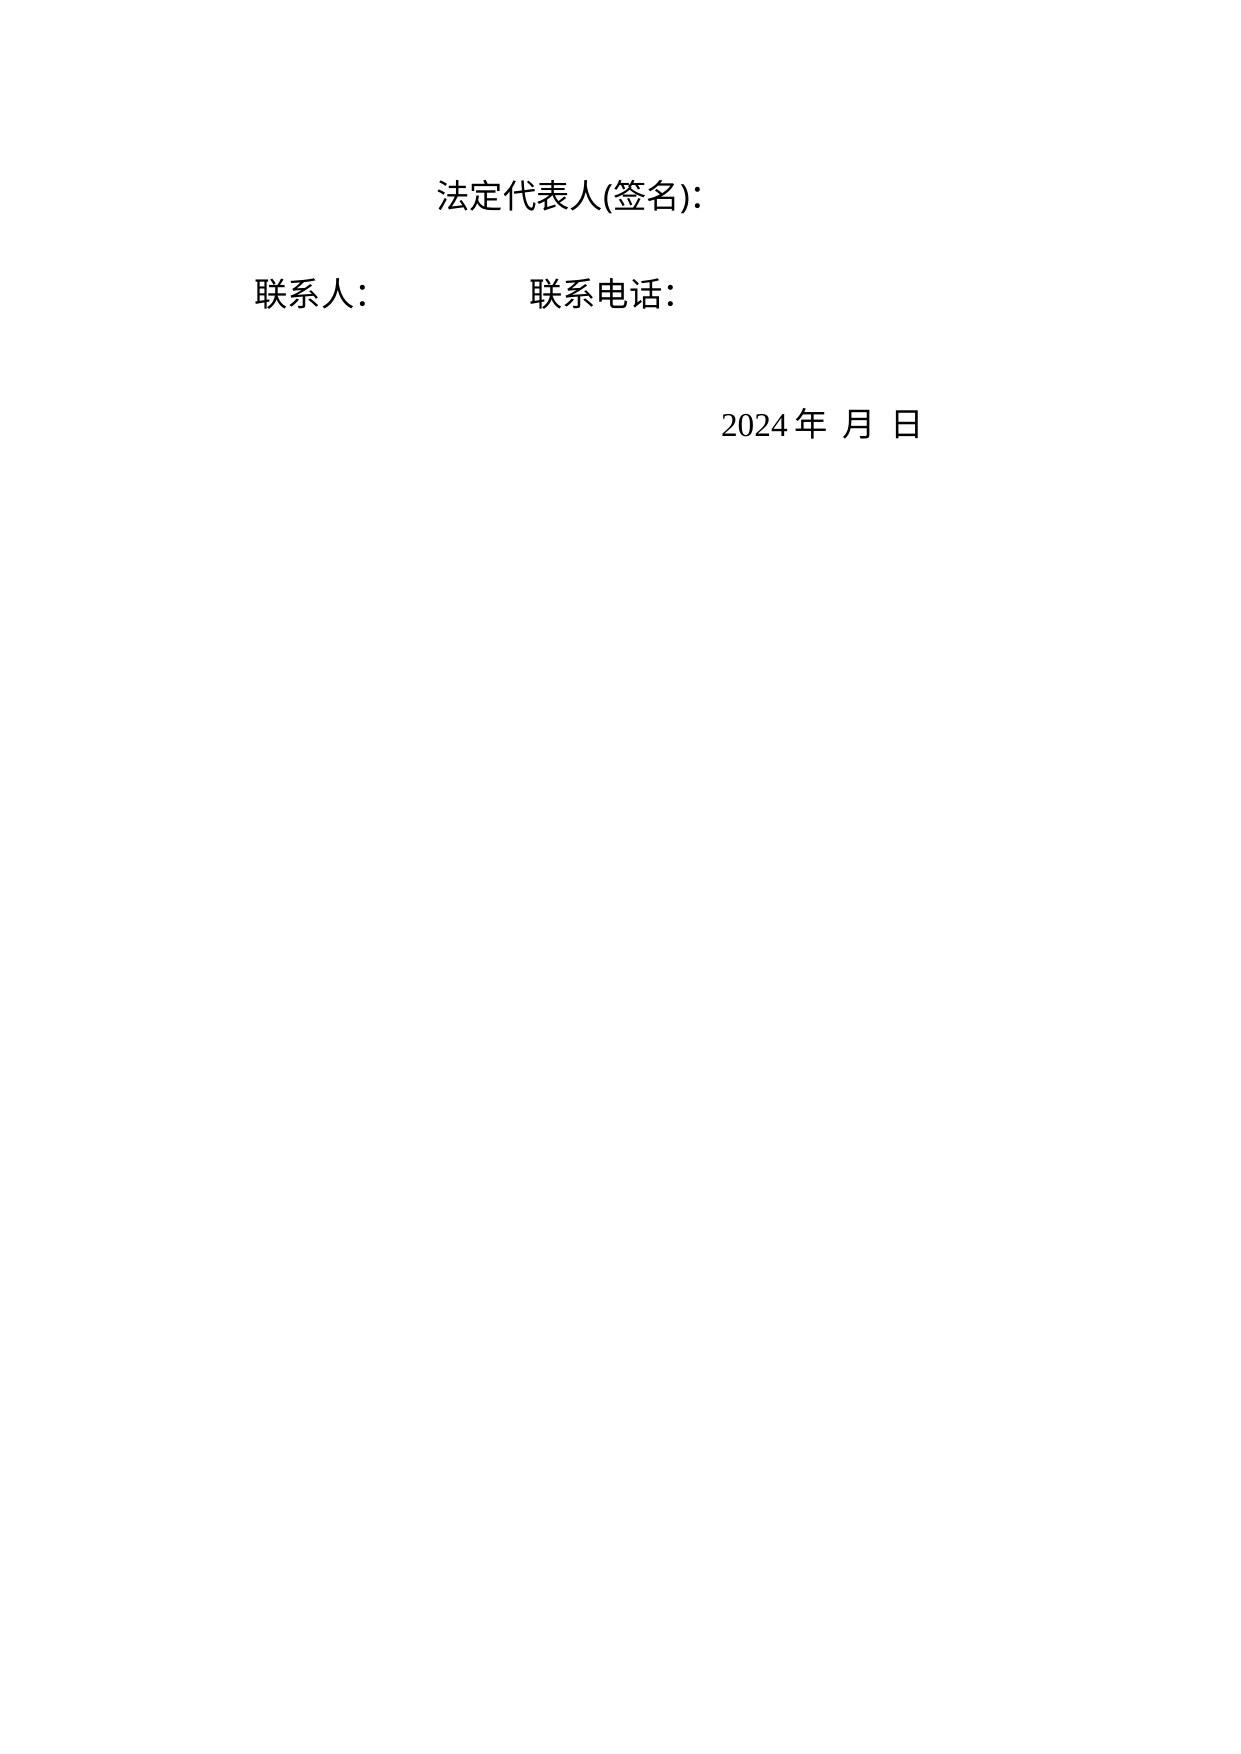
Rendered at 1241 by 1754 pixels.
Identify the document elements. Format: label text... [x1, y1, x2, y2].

list 联系人： 联系电话： [187, 259, 1053, 324]
list 法定代表人(签名)： [187, 162, 1053, 227]
list 2024年 月 日 [187, 389, 1053, 454]
